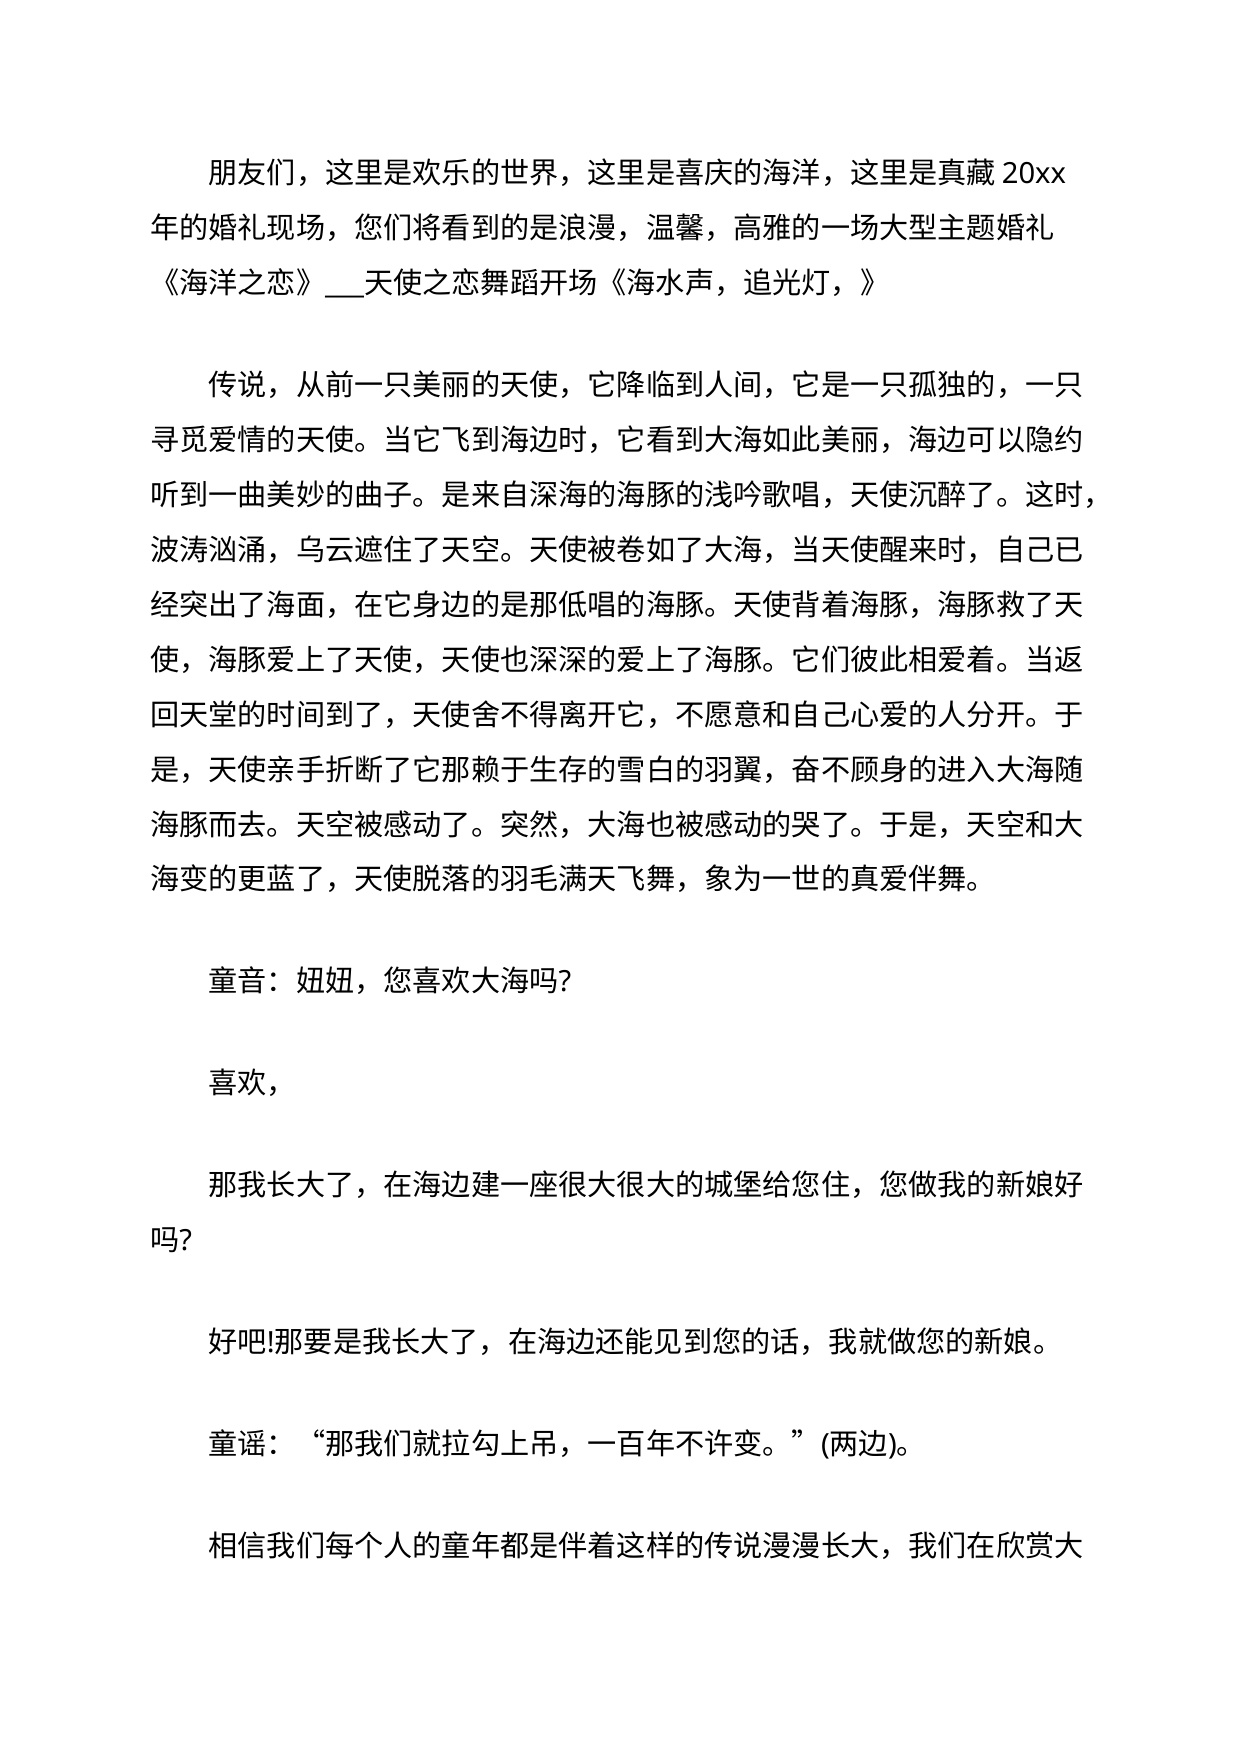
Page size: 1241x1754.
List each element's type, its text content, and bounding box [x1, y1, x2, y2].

text 童音：妞妞，您喜欢大海吗? [150, 958, 1090, 1000]
text 好吧!那要是我长大了，在海边还能见到您的话，我就做您的新娘。 [150, 1318, 1090, 1361]
text 喜欢， [150, 1060, 1090, 1102]
text 童谣：“那我们就拉勾上吊，一百年不许变。”(两边)。 [150, 1420, 1090, 1463]
text 朋友们，这里是欢乐的世界，这里是喜庆的海洋，这里是真藏20xx年的婚礼现场，您们将看到的是浪漫，温馨，高雅的一场大型主题婚礼《海洋之恋》___天使之恋舞蹈开场《海水声，追光灯，》 [150, 150, 1090, 302]
text 传说，从前一只美丽的天使，它降临到人间，它是一只孤独的，一只寻觅爱情的天使。当它飞到海边时，它看到大海如此美丽，海边可以隐约听到一曲美妙的曲子。是来自深海的海豚的浅吟歌唱，天使沉醉了。这时，波涛汹涌，乌云遮住了天空。天使被卷如了大海，当天使醒来时，自己已经突出了海面，在它身边的是那低唱的海豚。天使背着海豚，海豚救了天使，海豚爱上了天使，天使也深深的爱上了海豚。它们彼此相爱着。当返回天堂的时间到了，天使舍不得离开它，不愿意和自己心爱的人分开。于是，天使亲手折断了它那赖于生存的雪白的羽翼，奋不顾身的进入大海随海豚而去。天空被感动了。突然，大海也被感动的哭了。于是，天空和大海变的更蓝了，天使脱落的羽毛满天飞舞，象为一世的真爱伴舞。 [150, 362, 1090, 898]
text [150, 1522, 1090, 1564]
text 那我长大了，在海边建一座很大很大的城堡给您住，您做我的新娘好吗? [150, 1161, 1090, 1259]
